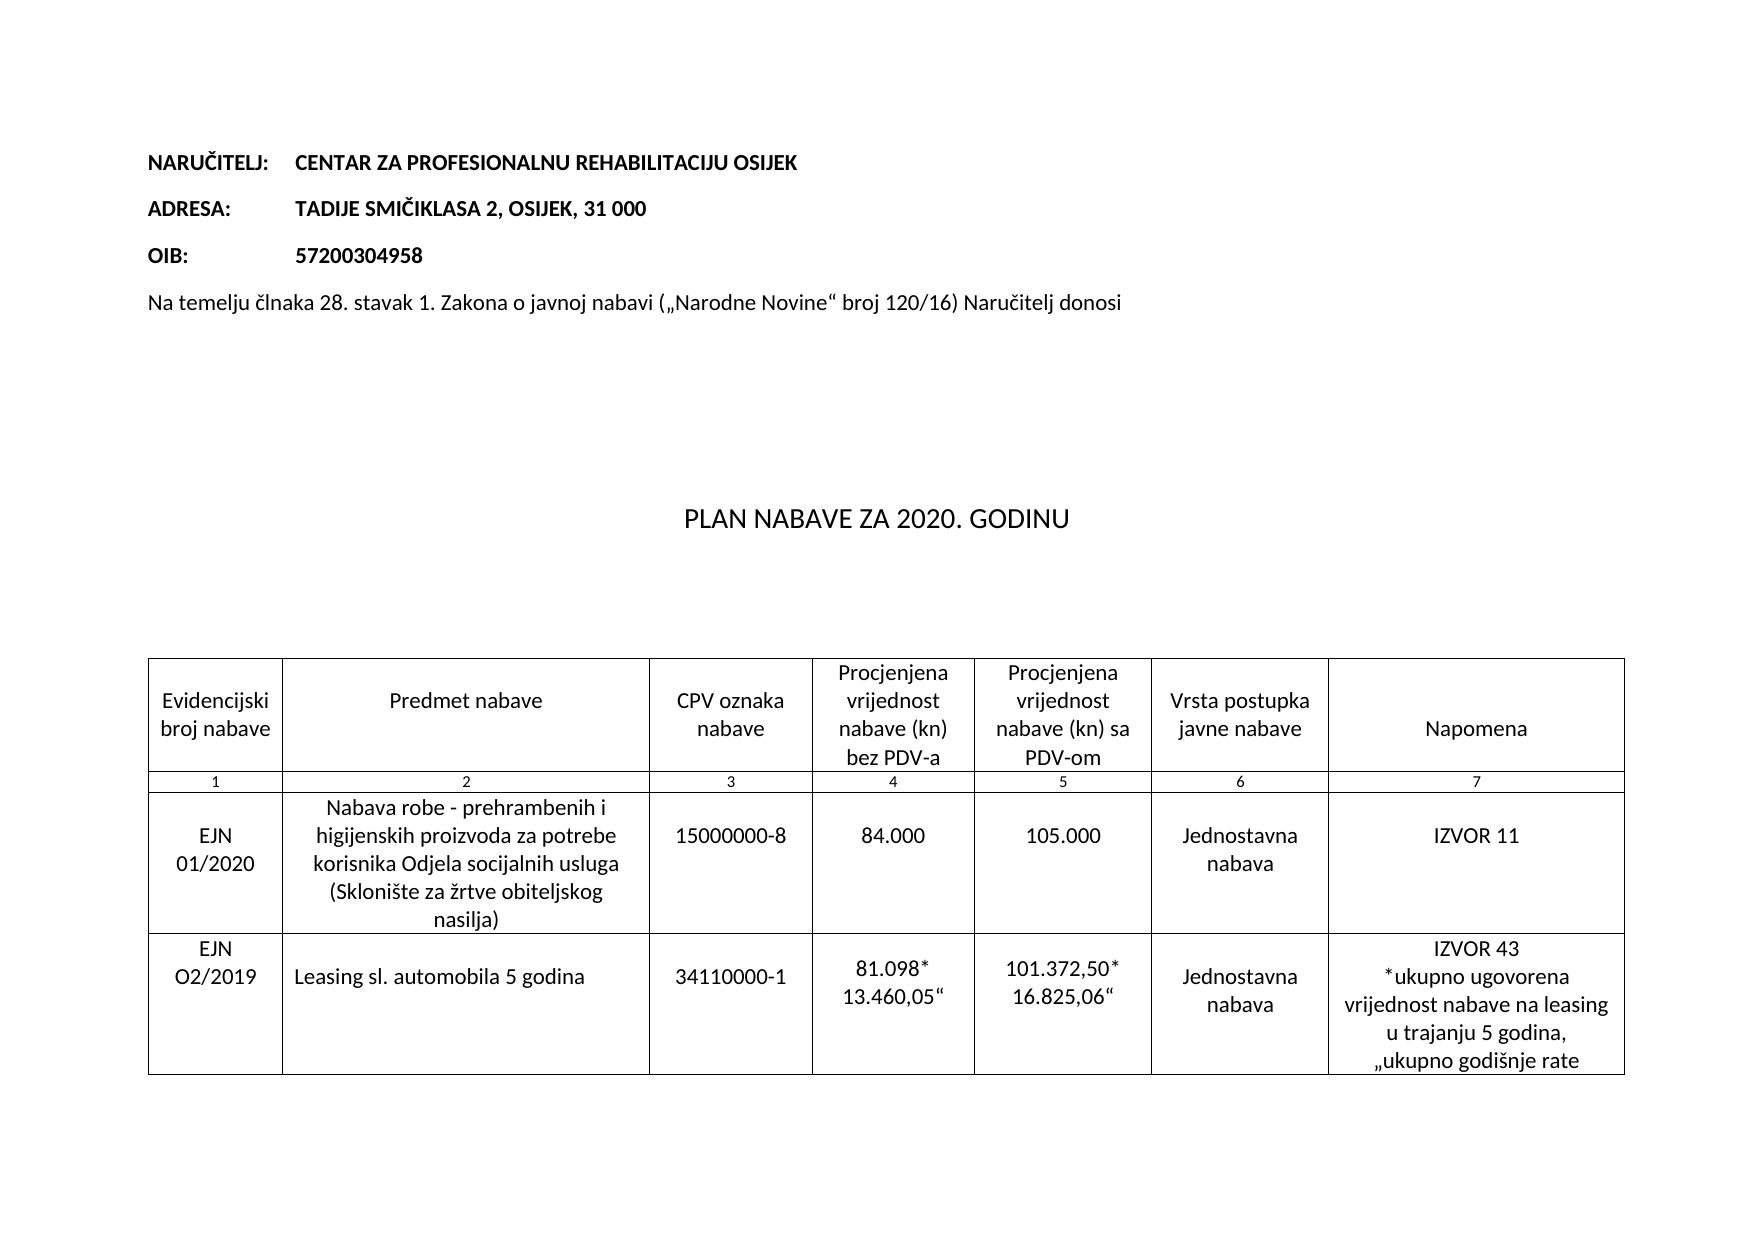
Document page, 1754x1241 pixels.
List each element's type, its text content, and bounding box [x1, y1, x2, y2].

table_cell 81.098* 13.460,05“ [813, 934, 974, 1074]
table_cell Leasing sl. automobila 5 godina [283, 934, 649, 1074]
text ADRESA: TADIJE SMIČIKLASA 2, OSIJEK, 31 000 [148, 194, 1606, 222]
table_cell Jednostavna nabava [1152, 934, 1328, 1074]
table_cell Nabava robe - prehrambenih i higijenskih proizvoda za potrebe korisnika Odjela socijalnih usluga (Sklonište za žrtve obiteljskog nasilja) [283, 793, 649, 933]
table_cell 4 [813, 772, 974, 792]
table_header Vrsta postupka javne nabave [1152, 659, 1328, 771]
table_cell 101.372,50* 16.825,06“ [975, 934, 1151, 1074]
table_cell 7 [1329, 772, 1624, 792]
table_cell Jednostavna nabava [1152, 793, 1328, 933]
table_cell EJN O2/2019 [149, 934, 282, 1074]
table_cell EJN 01/2020 [149, 793, 282, 933]
table_cell 105.000 [975, 793, 1151, 933]
table_cell 5 [975, 772, 1151, 792]
table_cell 1 [149, 772, 282, 792]
text OIB: 57200304958 [148, 241, 1606, 269]
table_cell 3 [650, 772, 812, 792]
table_cell 6 [1152, 772, 1328, 792]
table_header Predmet nabave [283, 659, 649, 771]
text NARUČITELJ: CENTAR ZA PROFESIONALNU REHABILITACIJU OSIJEK [148, 148, 1606, 176]
table_cell 84.000 [813, 793, 974, 933]
table_cell 2 [283, 772, 649, 792]
table_cell 34110000-1 [650, 934, 812, 1074]
text Na temelju člnaka 28. stavak 1. Zakona o javnoj nabavi („Narodne Novine“ broj 120/16) Naručitelj donosi [148, 288, 1606, 316]
table_cell IZVOR 11 [1329, 793, 1624, 933]
table_header Procjenjena vrijednost nabave (kn) bez PDV-a [813, 659, 974, 771]
table_header Procjenjena vrijednost nabave (kn) sa PDV-om [975, 659, 1151, 771]
table_header Napomena [1329, 659, 1624, 771]
text PLAN NABAVE ZA 2020. GODINU [148, 500, 1606, 536]
table_header Evidencijski broj nabave [149, 659, 282, 771]
table_cell 15000000-8 [650, 793, 812, 933]
table_header CPV oznaka nabave [650, 659, 812, 771]
table_cell IZVOR 43 *ukupno ugovorena vrijednost nabave na leasing u trajanju 5 godina, „ukupno godišnje rate [1329, 934, 1624, 1074]
